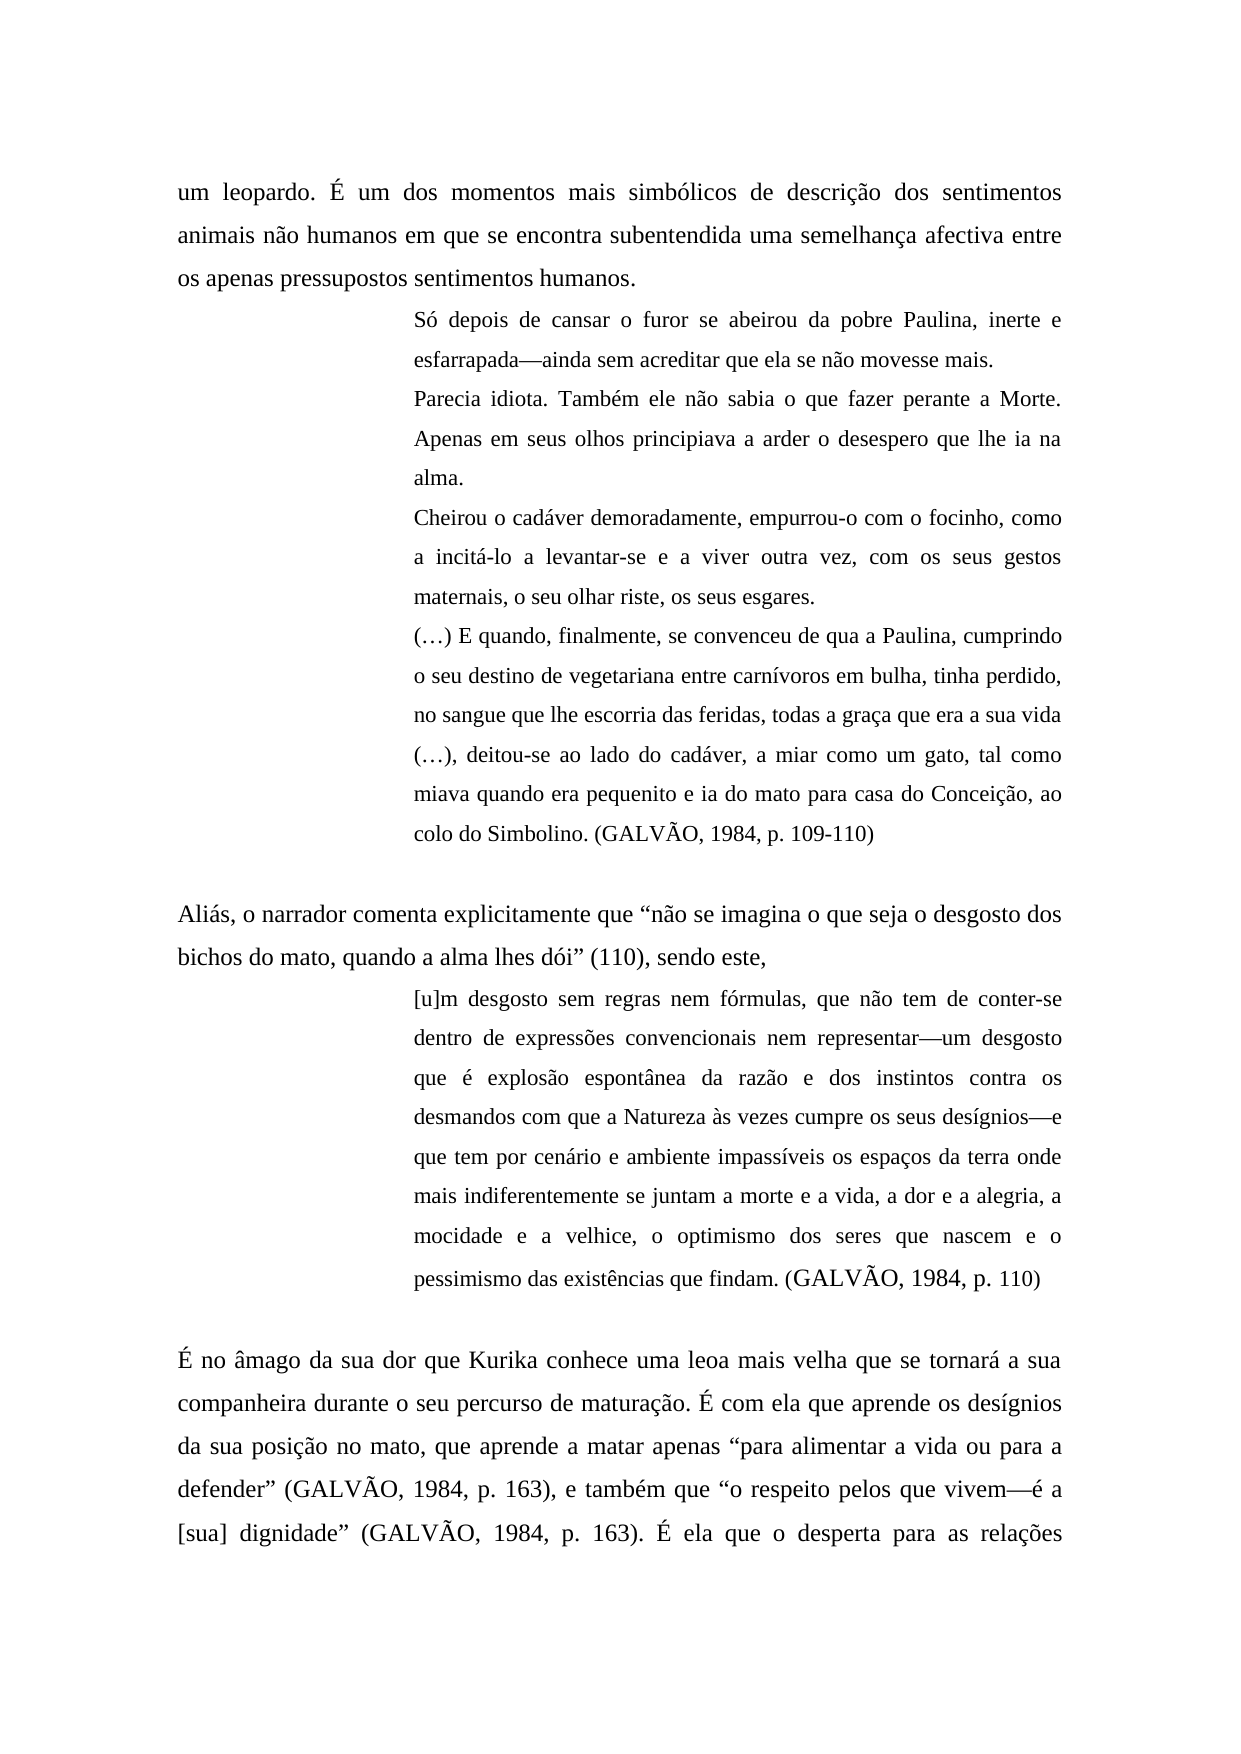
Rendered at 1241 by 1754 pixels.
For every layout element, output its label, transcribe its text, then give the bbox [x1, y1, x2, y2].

text (…) E quando, finalmente, se convenceu de qua a Paulina, cumprindo o seu destino de vegetariana entre carnívoros em bulha, tinha perdido, no sangue que lhe escorria das feridas, todas a graça que era a sua vida (…), deitou-se ao lado do cadáver, a miar como um gato, tal como miava quando era pequenito e ia do mato para casa do Conceição, ao colo do Simbolino. (GALVÃO, 1984, p. 109-110) [413, 622, 1063, 846]
text Só depois de cansar o furor se abeirou da pobre Paulina, inerte e esfarrapada—ainda sem acreditar que ela se não movesse mais. [413, 307, 1063, 372]
text Aliás, o narrador comenta explicitamente que “não se imagina o que seja o desgosto dos bichos do mato, quando a alma lhes dói” (110), sendo este, [177, 899, 1063, 971]
text [u]m desgosto sem regras nem fórmulas, que não tem de conter-se dentro de expressões convencionais nem representar—um desgosto que é explosão espontânea da razão e dos instintos contra os desmandos com que a Natureza às vezes cumpre os seus desígnios—e que tem por cenário e ambiente impassíveis os espaços da terra onde mais indiferentemente se juntam a morte e a vida, a dor e a alegria, a mocidade e a velhice, o optimismo dos seres que nascem e o pessimismo das existências que findam. (GALVÃO, 1984, p. 110) [413, 985, 1063, 1291]
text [177, 1345, 1063, 1546]
text Parecia idiota. Também ele não sabia o que fazer perante a Morte. Apenas em seus olhos principiava a arder o desespero que lhe ia na alma. [413, 386, 1063, 491]
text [177, 177, 1063, 292]
text Cheirou o cadáver demoradamente, empurrou-o com o focinho, como a incitá-lo a levantar-se e a viver outra vez, com os seus gestos maternais, o seu olhar riste, os seus esgares. [413, 504, 1063, 609]
